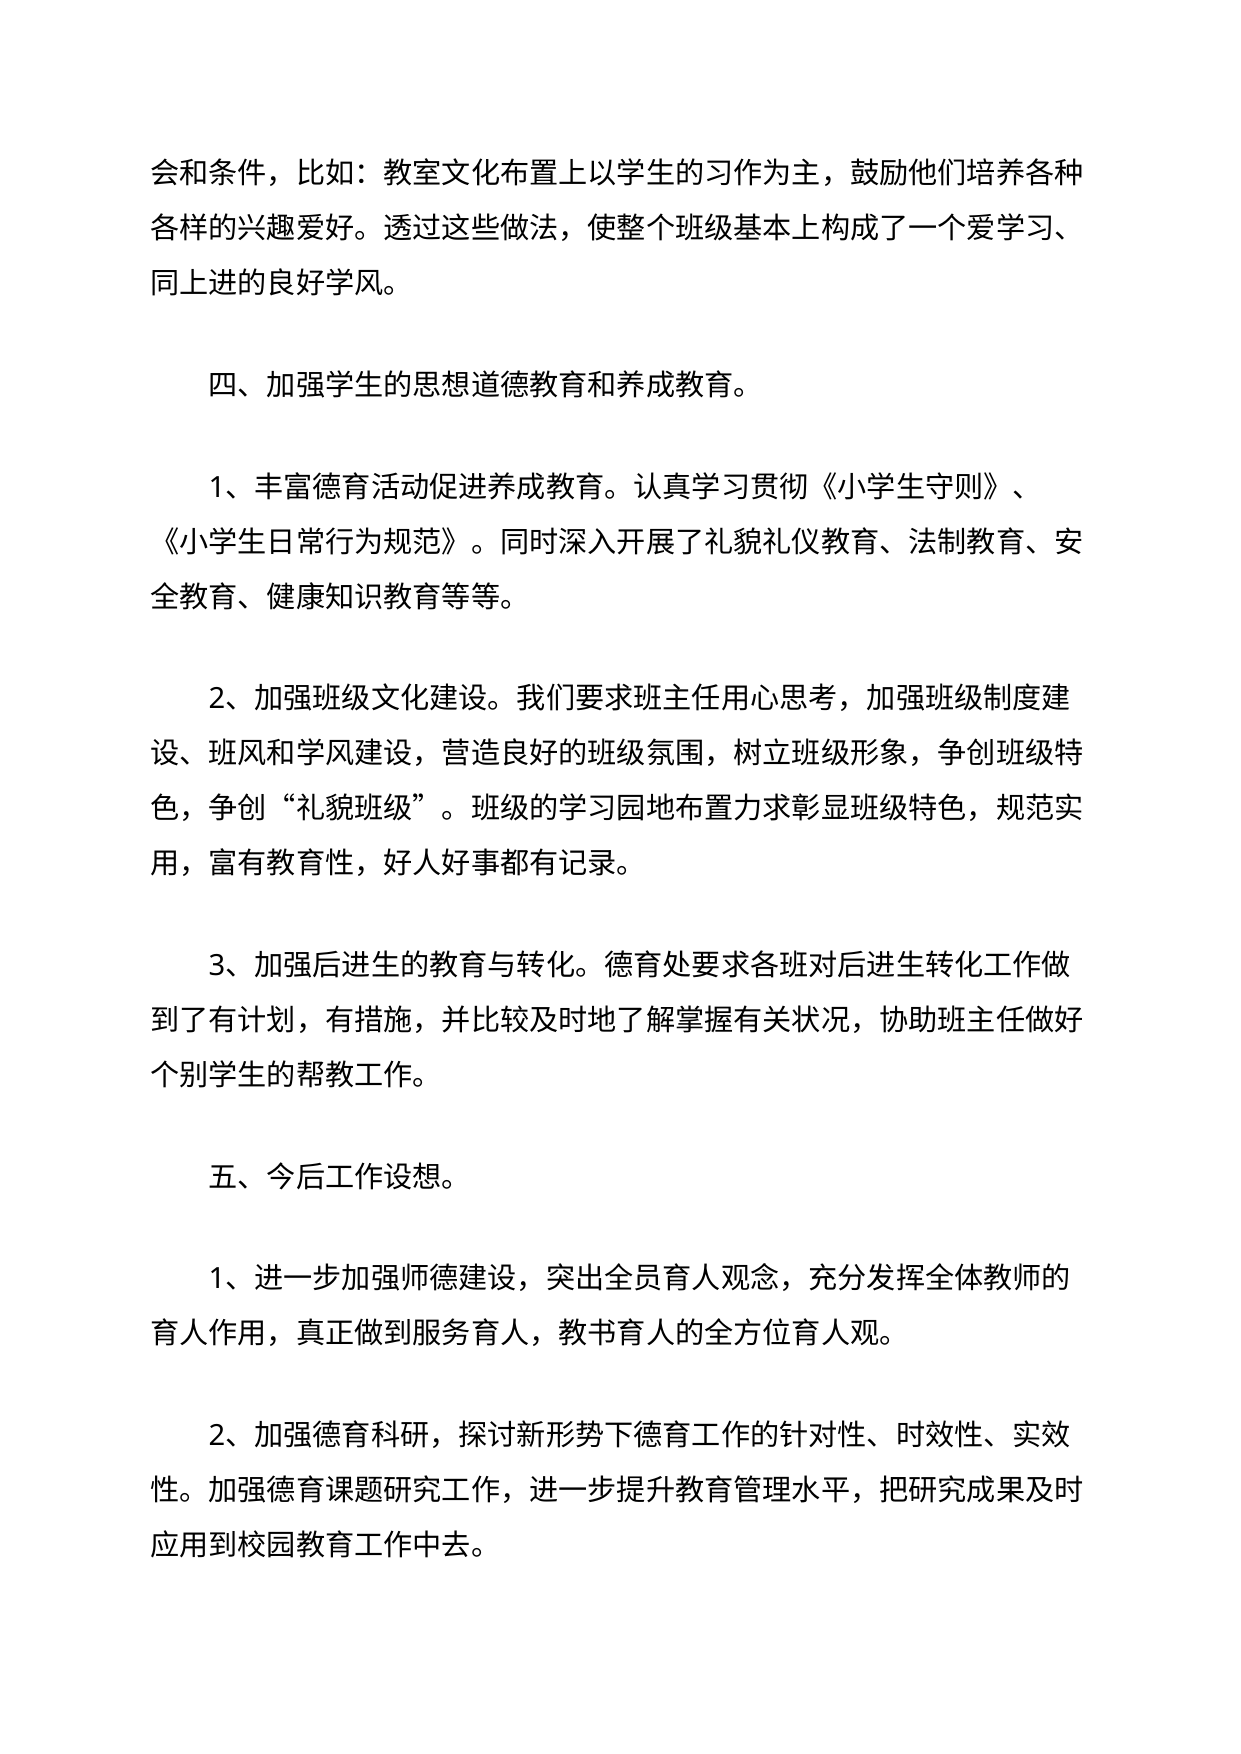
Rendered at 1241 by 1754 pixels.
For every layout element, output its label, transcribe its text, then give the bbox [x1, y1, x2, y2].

text 1、进一步加强师德建设，突出全员育人观念，充分发挥全体教师的育人作用，真正做到服务育人，教书育人的全方位育人观。 [150, 1255, 1090, 1352]
text 四、加强学生的思想道德教育和养成教育。 [150, 362, 1090, 404]
text 五、今后工作设想。 [150, 1153, 1090, 1196]
text 2、加强班级文化建设。我们要求班主任用心思考，加强班级制度建设、班风和学风建设，营造良好的班级氛围，树立班级形象，争创班级特色，争创“礼貌班级”。班级的学习园地布置力求彰显班级特色，规范实用，富有教育性，好人好事都有记录。 [150, 675, 1090, 882]
text 3、加强后进生的教育与转化。德育处要求各班对后进生转化工作做到了有计划，有措施，并比较及时地了解掌握有关状况，协助班主任做好个别学生的帮教工作。 [150, 942, 1090, 1094]
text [150, 150, 1090, 302]
text 2、加强德育科研，探讨新形势下德育工作的针对性、时效性、实效性。加强德育课题研究工作，进一步提升教育管理水平，把研究成果及时应用到校园教育工作中去。 [150, 1412, 1090, 1564]
text 1、丰富德育活动促进养成教育。认真学习贯彻《小学生守则》、《小学生日常行为规范》。同时深入开展了礼貌礼仪教育、法制教育、安全教育、健康知识教育等等。 [150, 463, 1090, 616]
